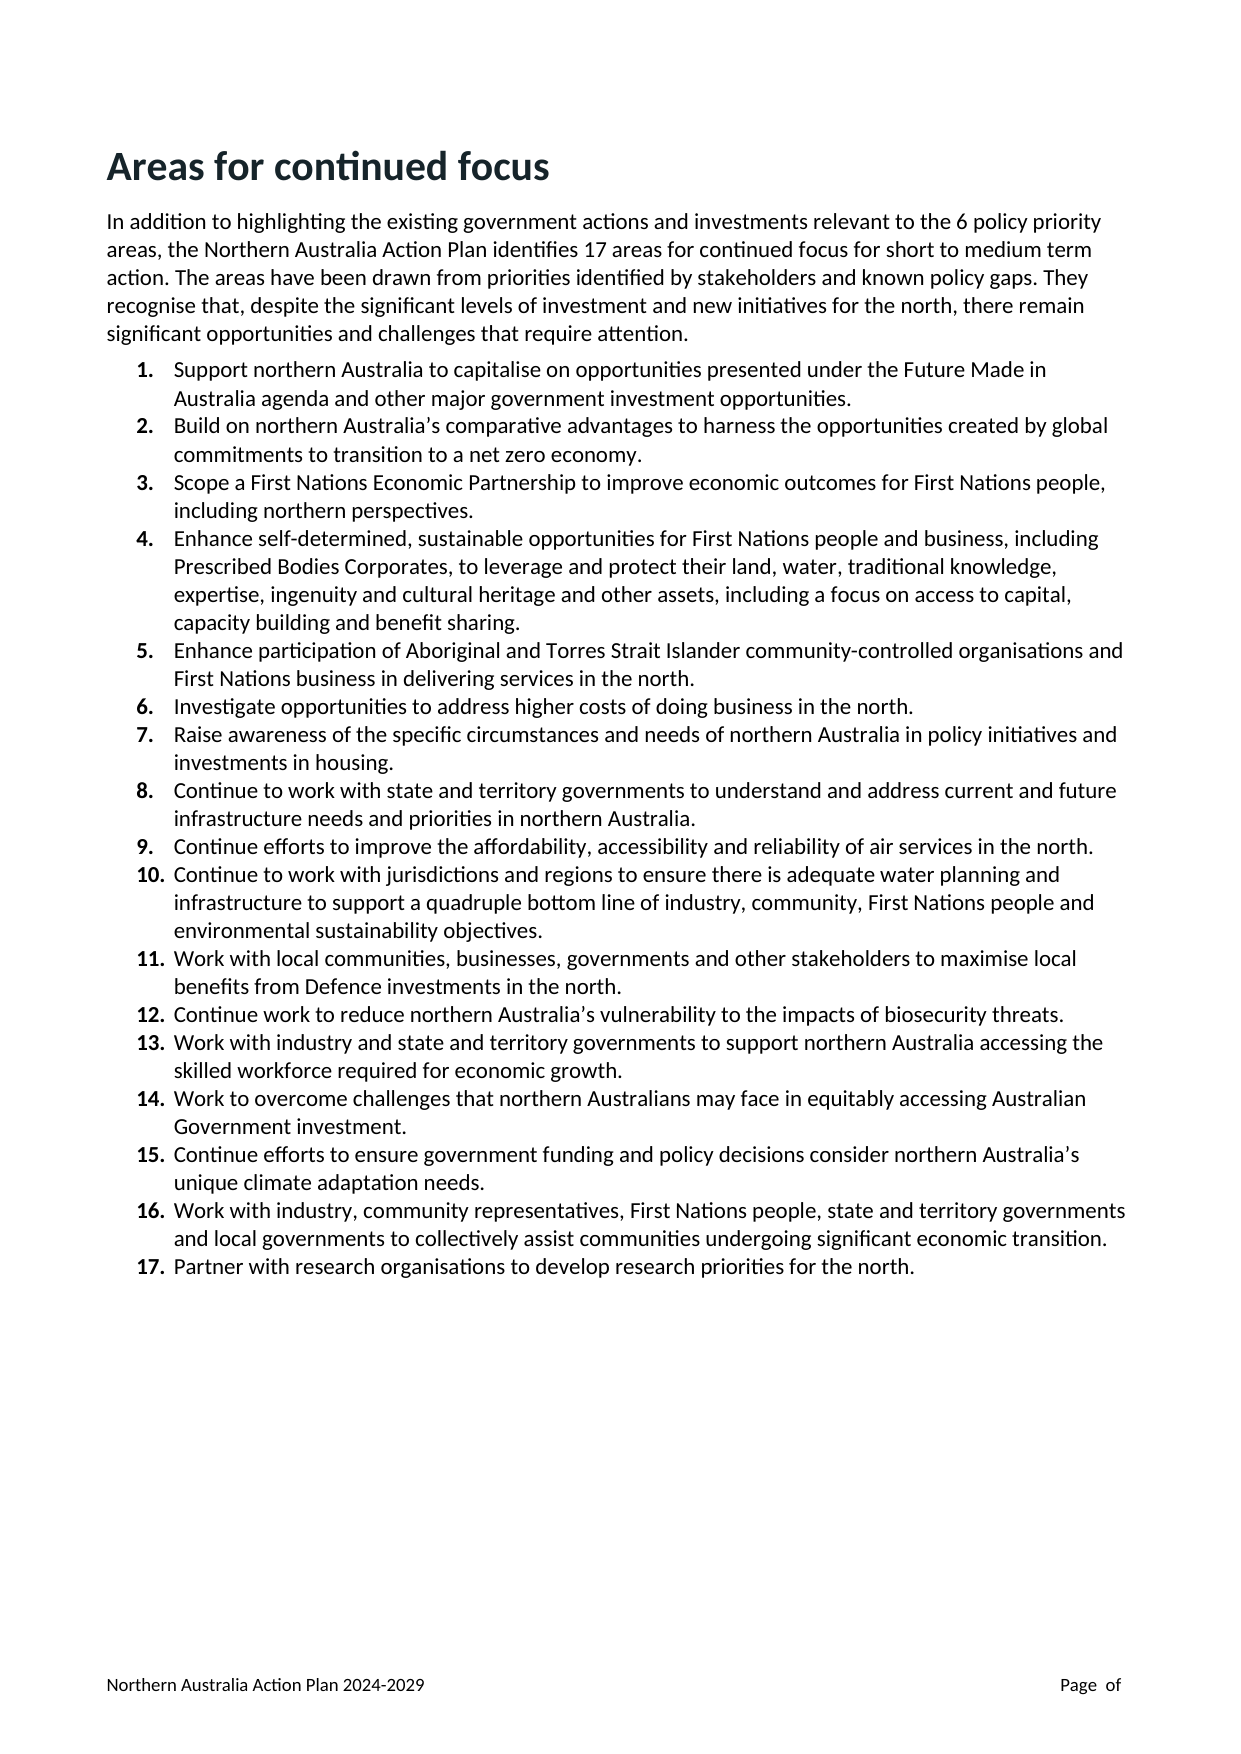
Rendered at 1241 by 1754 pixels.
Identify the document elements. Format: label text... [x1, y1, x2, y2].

list Continue efforts to improve the affordability, accessibility and reliability of air services in the north. [136, 832, 1134, 860]
list Raise awareness of the specific circumstances and needs of northern Australia in policy initiatives and investments in housing. [136, 720, 1134, 776]
list Build on northern Australia’s comparative advantages to harness the opportunities created by global commitments to transition to a net zero economy. [136, 412, 1134, 468]
list Scope a First Nations Economic Partnership to improve economic outcomes for First Nations people, including northern perspectives. [136, 468, 1134, 524]
list Continue efforts to ensure government funding and policy decisions consider northern Australia’s unique climate adaptation needs. [136, 1140, 1134, 1196]
list Work with local communities, businesses, governments and other stakeholders to maximise local benefits from Defence investments in the north. [136, 944, 1134, 1000]
list Enhance participation of Aboriginal and Torres Strait Islander community-controlled organisations and First Nations business in delivering services in the north. [136, 636, 1134, 692]
list Continue to work with state and territory governments to understand and address current and future infrastructure needs and priorities in northern Australia. [136, 776, 1134, 832]
text In addition to highlighting the existing government actions and investments relevant to the 6 policy priority areas, the Northern Australia Action Plan identifies 17 areas for continued focus for short to medium term action. The areas have been drawn from priorities identified by stakeholders and known policy gaps. They recognise that, despite the significant levels of investment and new initiatives for the north, there remain significant opportunities and challenges that require attention. [106, 207, 1134, 347]
list Enhance self-determined, sustainable opportunities for First Nations people and business, including Prescribed Bodies Corporates, to leverage and protect their land, water, traditional knowledge, expertise, ingenuity and cultural heritage and other assets, including a focus on access to capital, capacity building and benefit sharing. [136, 524, 1134, 636]
list Continue work to reduce northern Australia’s vulnerability to the impacts of biosecurity threats. [136, 1000, 1134, 1028]
list Work with industry, community representatives, First Nations people, state and territory governments and local governments to collectively assist communities undergoing significant economic transition. [136, 1196, 1134, 1252]
list Investigate opportunities to address higher costs of doing business in the north. [136, 692, 1134, 720]
list Continue to work with jurisdictions and regions to ensure there is adequate water planning and infrastructure to support a quadruple bottom line of industry, community, First Nations people and environmental sustainability objectives. [136, 860, 1134, 944]
list Work to overcome challenges that northern Australians may face in equitably accessing Australian Government investment. [136, 1084, 1134, 1140]
list Partner with research organisations to develop research priorities for the north. [136, 1252, 1134, 1280]
list Work with industry and state and territory governments to support northern Australia accessing the skilled workforce required for economic growth. [136, 1028, 1134, 1084]
list Support northern Australia to capitalise on opportunities presented under the Future Made in Australia agenda and other major government investment opportunities. [136, 356, 1134, 412]
subtitle Areas for continued focus [106, 140, 1134, 191]
